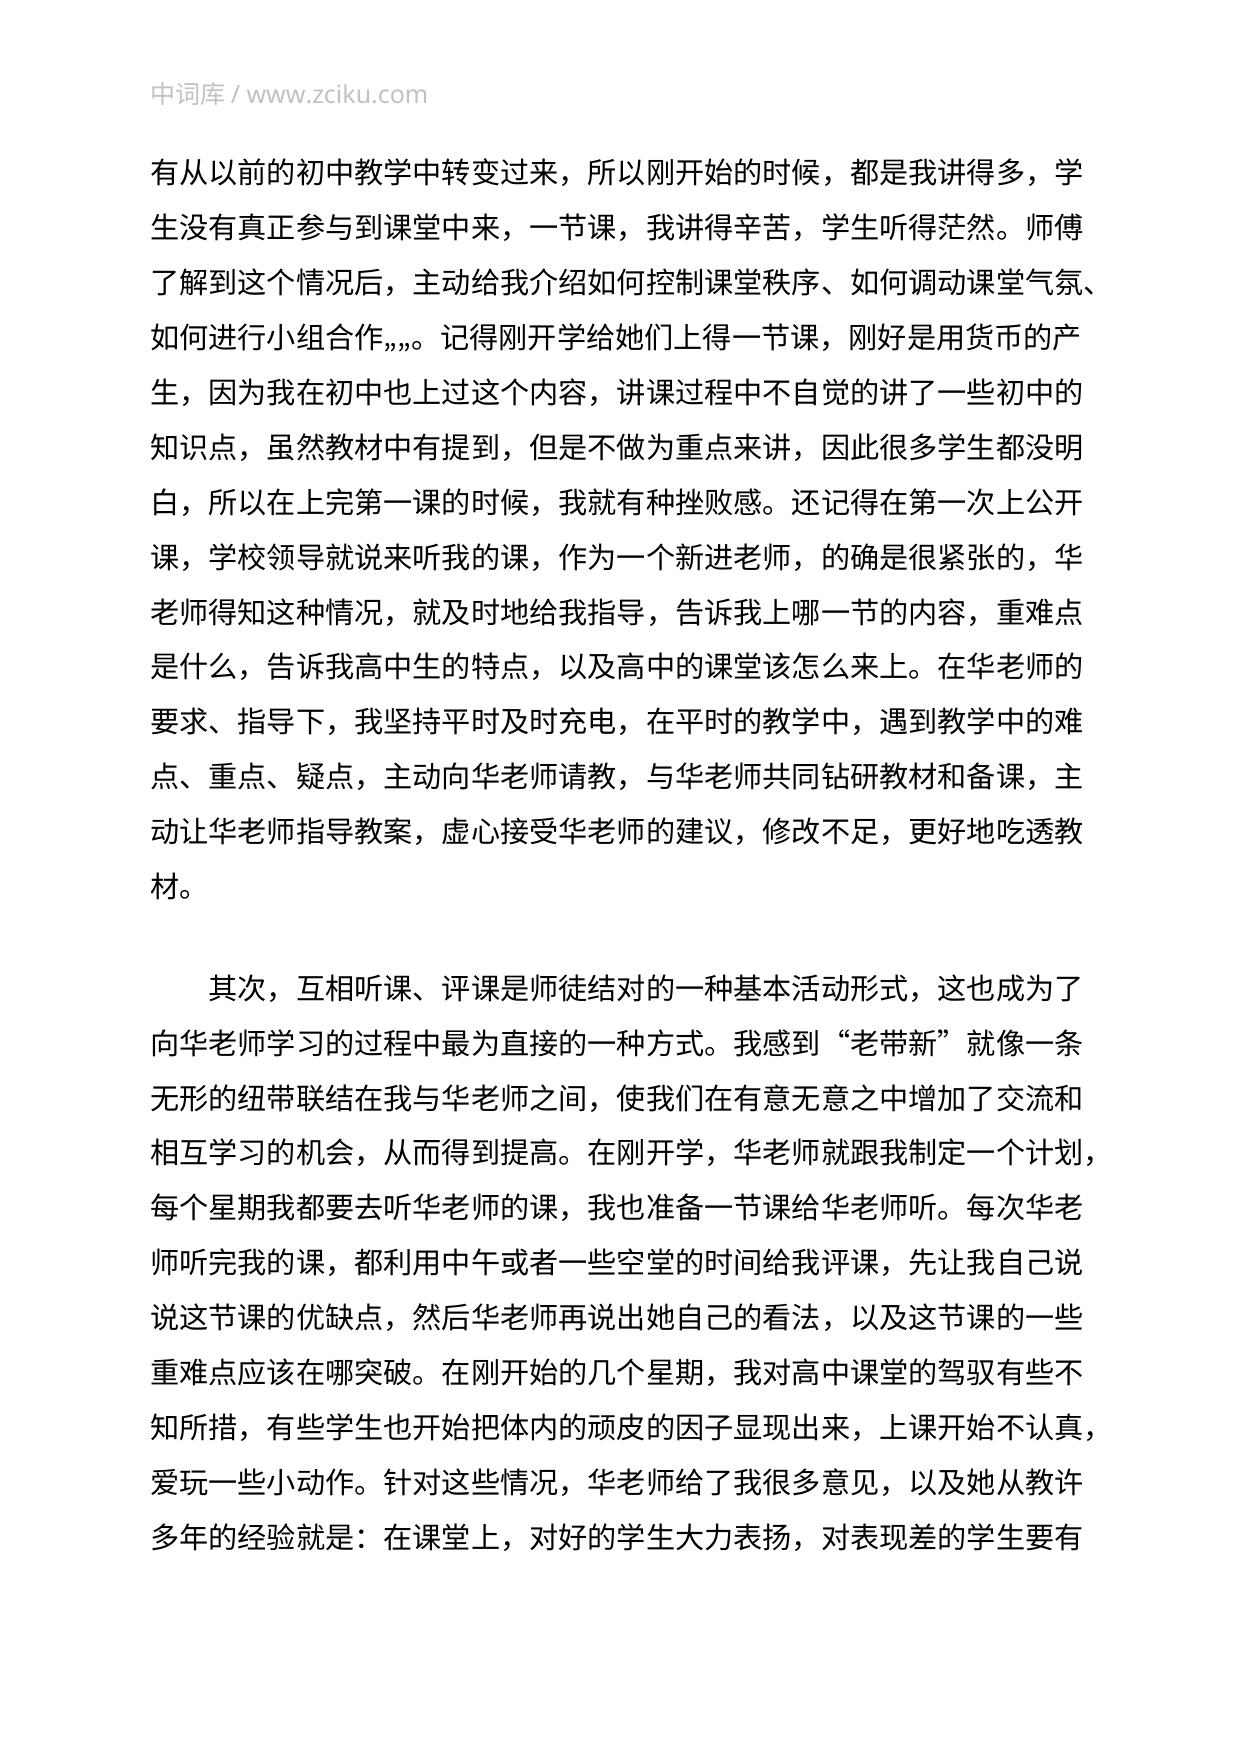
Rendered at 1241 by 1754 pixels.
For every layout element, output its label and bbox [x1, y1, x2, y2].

text [150, 150, 1090, 906]
text [150, 965, 1090, 1557]
